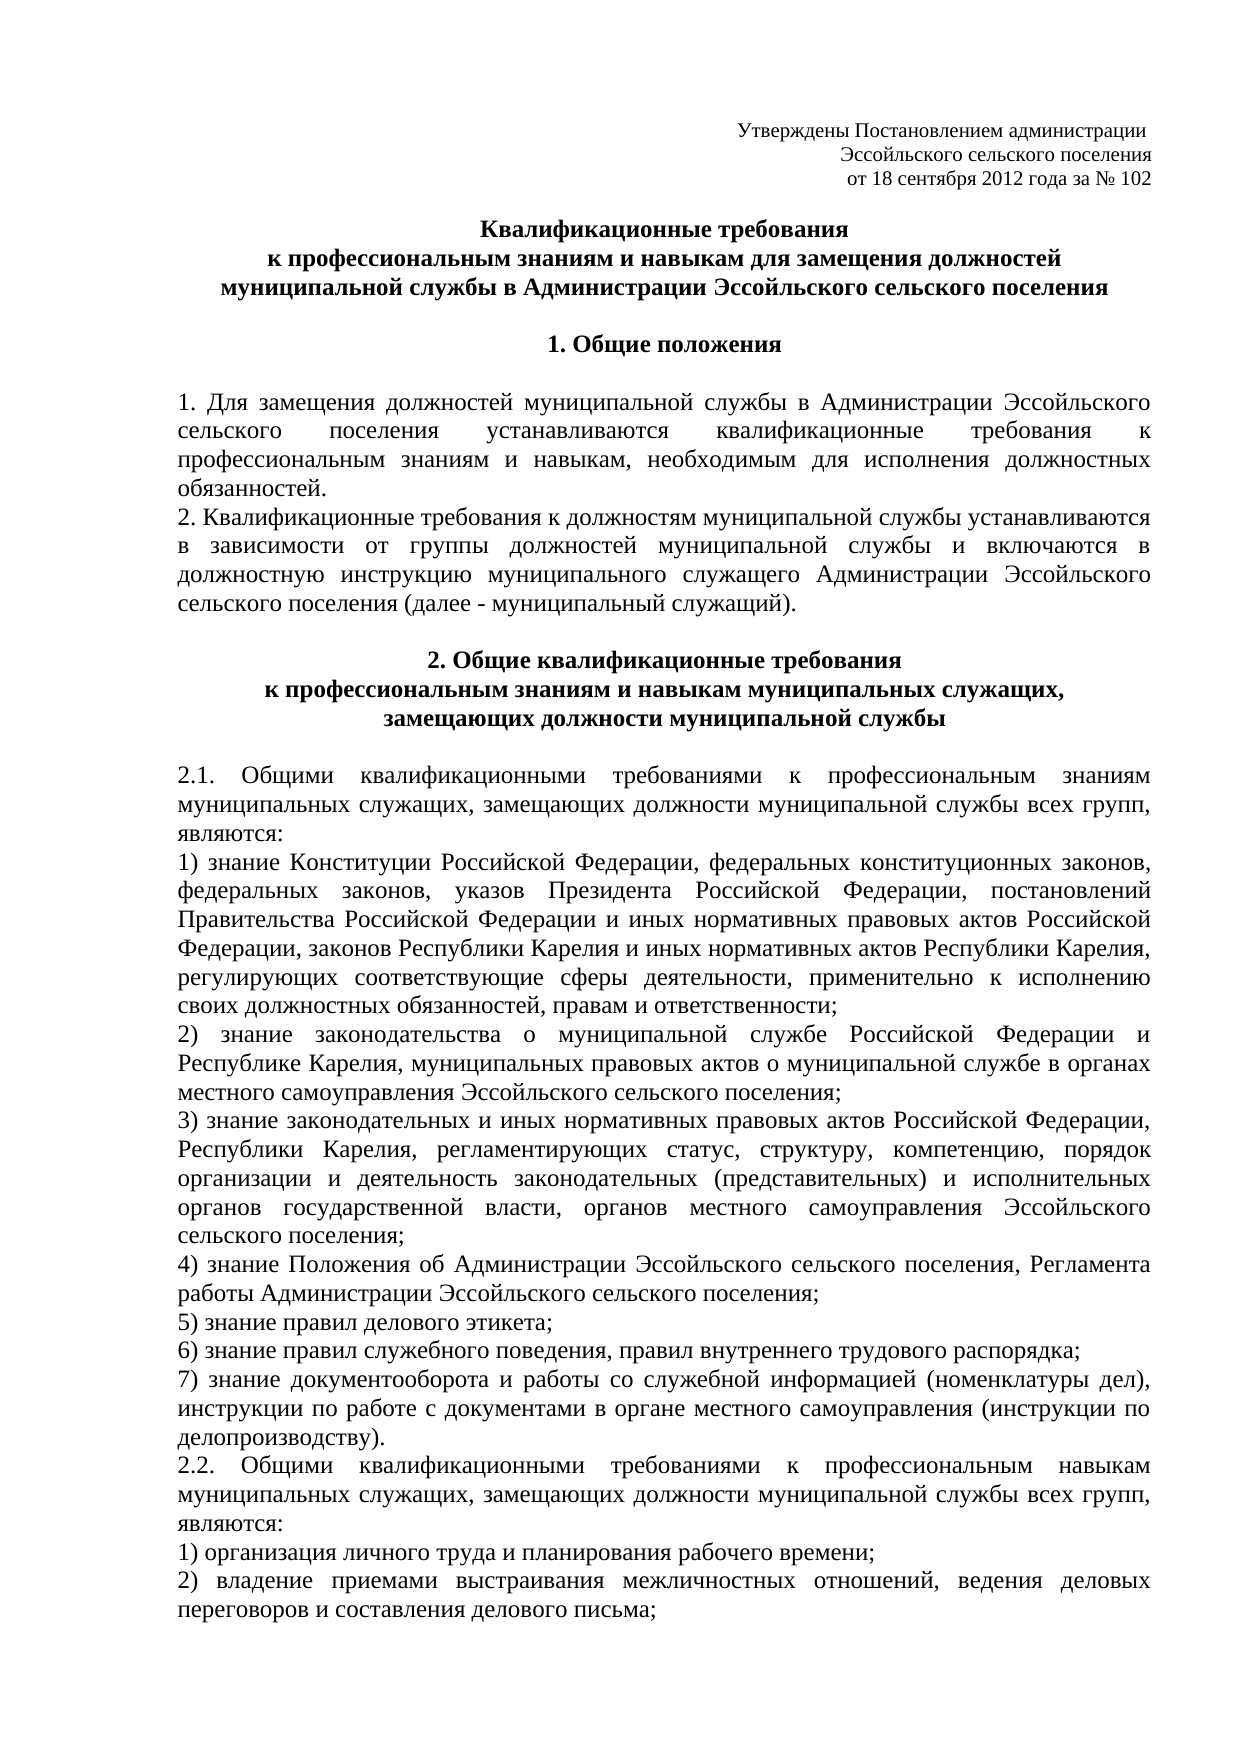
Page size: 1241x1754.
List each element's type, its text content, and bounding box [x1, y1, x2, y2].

text 2.2. Общими квалификационными требованиями к профессиональным навыкам муниципальных служащих, замещающих должности муниципальной службы всех групп, являются: [177, 1451, 1152, 1537]
text к профессиональным знаниям и навыкам для замещения должностей муниципальной службы в Администрации Эссойльского сельского поселения [177, 243, 1152, 301]
text 1) организация личного труда и планирования рабочего времени; [177, 1537, 1152, 1566]
text 7) знание документооборота и работы со служебной информацией (номенклатуры дел), инструкции по работе с документами в органе местного самоуправления (инструкции по делопроизводству). [177, 1364, 1152, 1451]
text замещающих должности муниципальной службы [177, 703, 1152, 732]
text 2) владение приемами выстраивания межличностных отношений, ведения деловых переговоров и составления делового письма; [177, 1566, 1152, 1623]
text 6) знание правил служебного поведения, правил внутреннего трудового распорядка; [177, 1336, 1152, 1364]
text 2.1. Общими квалификационными требованиями к профессиональным знаниям муниципальных служащих, замещающих должности муниципальной службы всех групп, являются: [177, 761, 1152, 847]
text 2) знание законодательства о муниципальной службе Российской Федерации и Республике Карелия, муниципальных правовых актов о муниципальной службе в органах местного самоуправления Эссойльского сельского поселения; [177, 1019, 1152, 1106]
text 3) знание законодательных и иных нормативных правовых актов Российской Федерации, Республики Карелия, регламентирующих статус, структуру, компетенцию, порядок организации и деятельность законодательных (представительных) и исполнительных органов государственной власти, органов местного самоуправления Эссойльского сельского поселения; [177, 1106, 1152, 1249]
text 1. Общие положения [177, 329, 1152, 358]
text к профессиональным знаниям и навыкам муниципальных служащих, [177, 674, 1152, 703]
text 2. Общие квалификационные требования [177, 646, 1152, 674]
text 1) знание Конституции Российской Федерации, федеральных конституционных законов, федеральных законов, указов Президента Российской Федерации, постановлений Правительства Российской Федерации и иных нормативных правовых актов Российской Федерации, законов Республики Карелия и иных нормативных актов Республики Карелия, регулирующих соответствующие сферы деятельности, применительно к исполнению своих должностных обязанностей, правам и ответственности; [177, 847, 1152, 1019]
text 2. Квалификационные требования к должностям муниципальной службы устанавливаются в зависимости от группы должностей муниципальной службы и включаются в должностную инструкцию муниципального служащего Администрации Эссойльского сельского поселения (далее - муниципальный служащий). [177, 502, 1152, 617]
text 5) знание правил делового этикета; [177, 1307, 1152, 1336]
text 4) знание Положения об Администрации Эссойльского сельского поселения, Регламента работы Администрации Эссойльского сельского поселения; [177, 1249, 1152, 1307]
text от 18 сентября 2012 года за № 102 [177, 166, 1152, 190]
text 1. Для замещения должностей муниципальной службы в Администрации Эссойльского сельского поселения устанавливаются квалификационные требования к профессиональным знаниям и навыкам, необходимым для исполнения должностных обязанностей. [177, 387, 1152, 502]
text Квалификационные требования [177, 214, 1152, 243]
text Утверждены Постановлением администрации Эссойльского сельского поселения [177, 118, 1152, 166]
